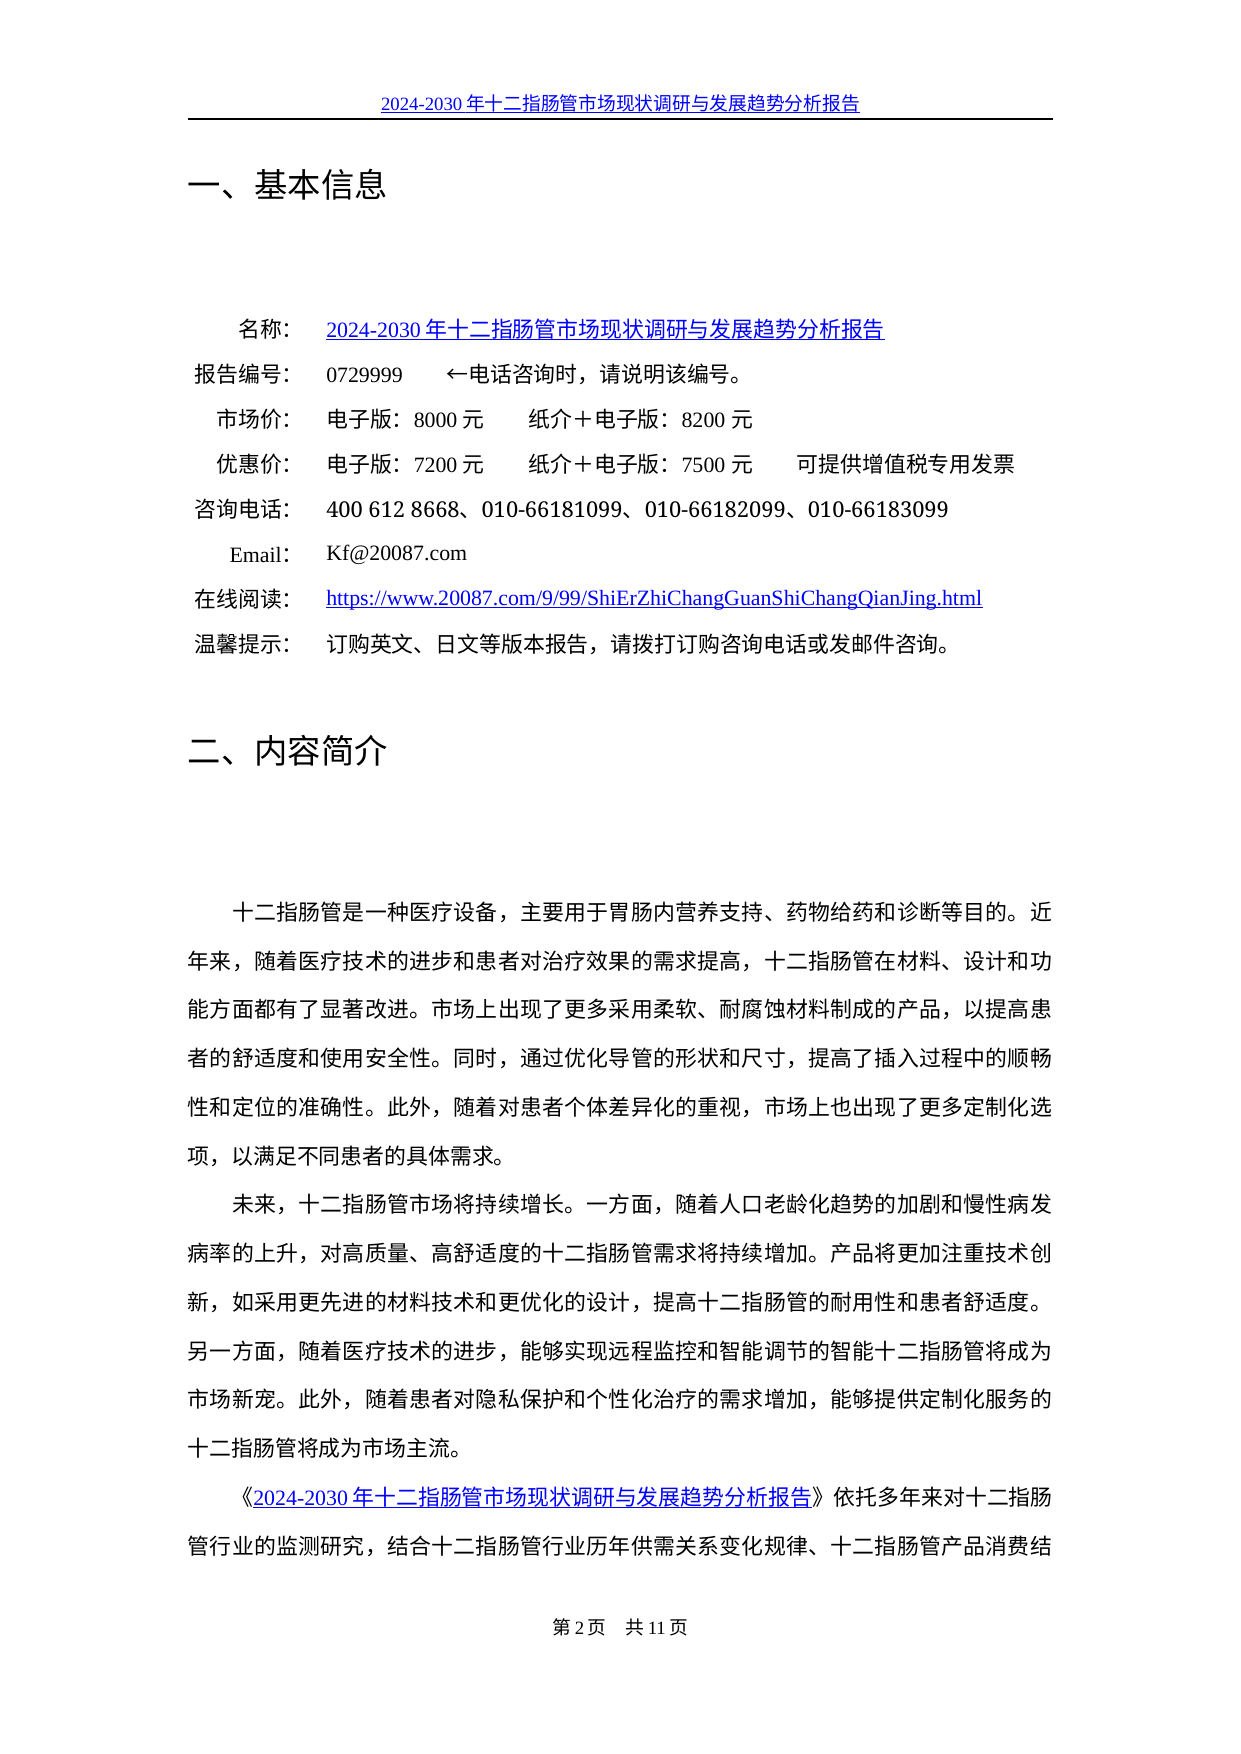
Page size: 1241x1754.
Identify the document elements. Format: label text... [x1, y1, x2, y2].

table_cell Email： [167, 537, 315, 582]
table_header 2024-2030年十二指肠管市场现状调研与发展趋势分析报告 [315, 312, 1073, 357]
table_cell 报告编号： [167, 357, 315, 402]
table_cell 在线阅读： [167, 582, 315, 627]
table_cell 订购英文、日文等版本报告，请拨打订购咨询电话或发邮件咨询。 [315, 627, 1073, 672]
table_header 名称： [167, 312, 315, 357]
title 一、基本信息 [187, 150, 1053, 215]
table_cell 温馨提示： [167, 627, 315, 672]
table_cell 优惠价： [167, 447, 315, 492]
table_cell [315, 582, 1073, 627]
table_cell 0729999 ←电话咨询时，请说明该编号。 [315, 357, 1073, 402]
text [187, 894, 1053, 1561]
table_cell 电子版：7200 元 纸介＋电子版：7500 元 可提供增值税专用发票 [315, 447, 1073, 492]
table_cell Kf@20087.com [315, 537, 1073, 582]
table_cell 市场价： [167, 402, 315, 447]
table_cell 400 612 8668、010-66181099、010-66182099、010-66183099 [315, 492, 1073, 537]
title 二、内容简介 [187, 717, 1053, 782]
table_cell 咨询电话： [167, 492, 315, 537]
table_cell 电子版：8000 元 纸介＋电子版：8200 元 [315, 402, 1073, 447]
